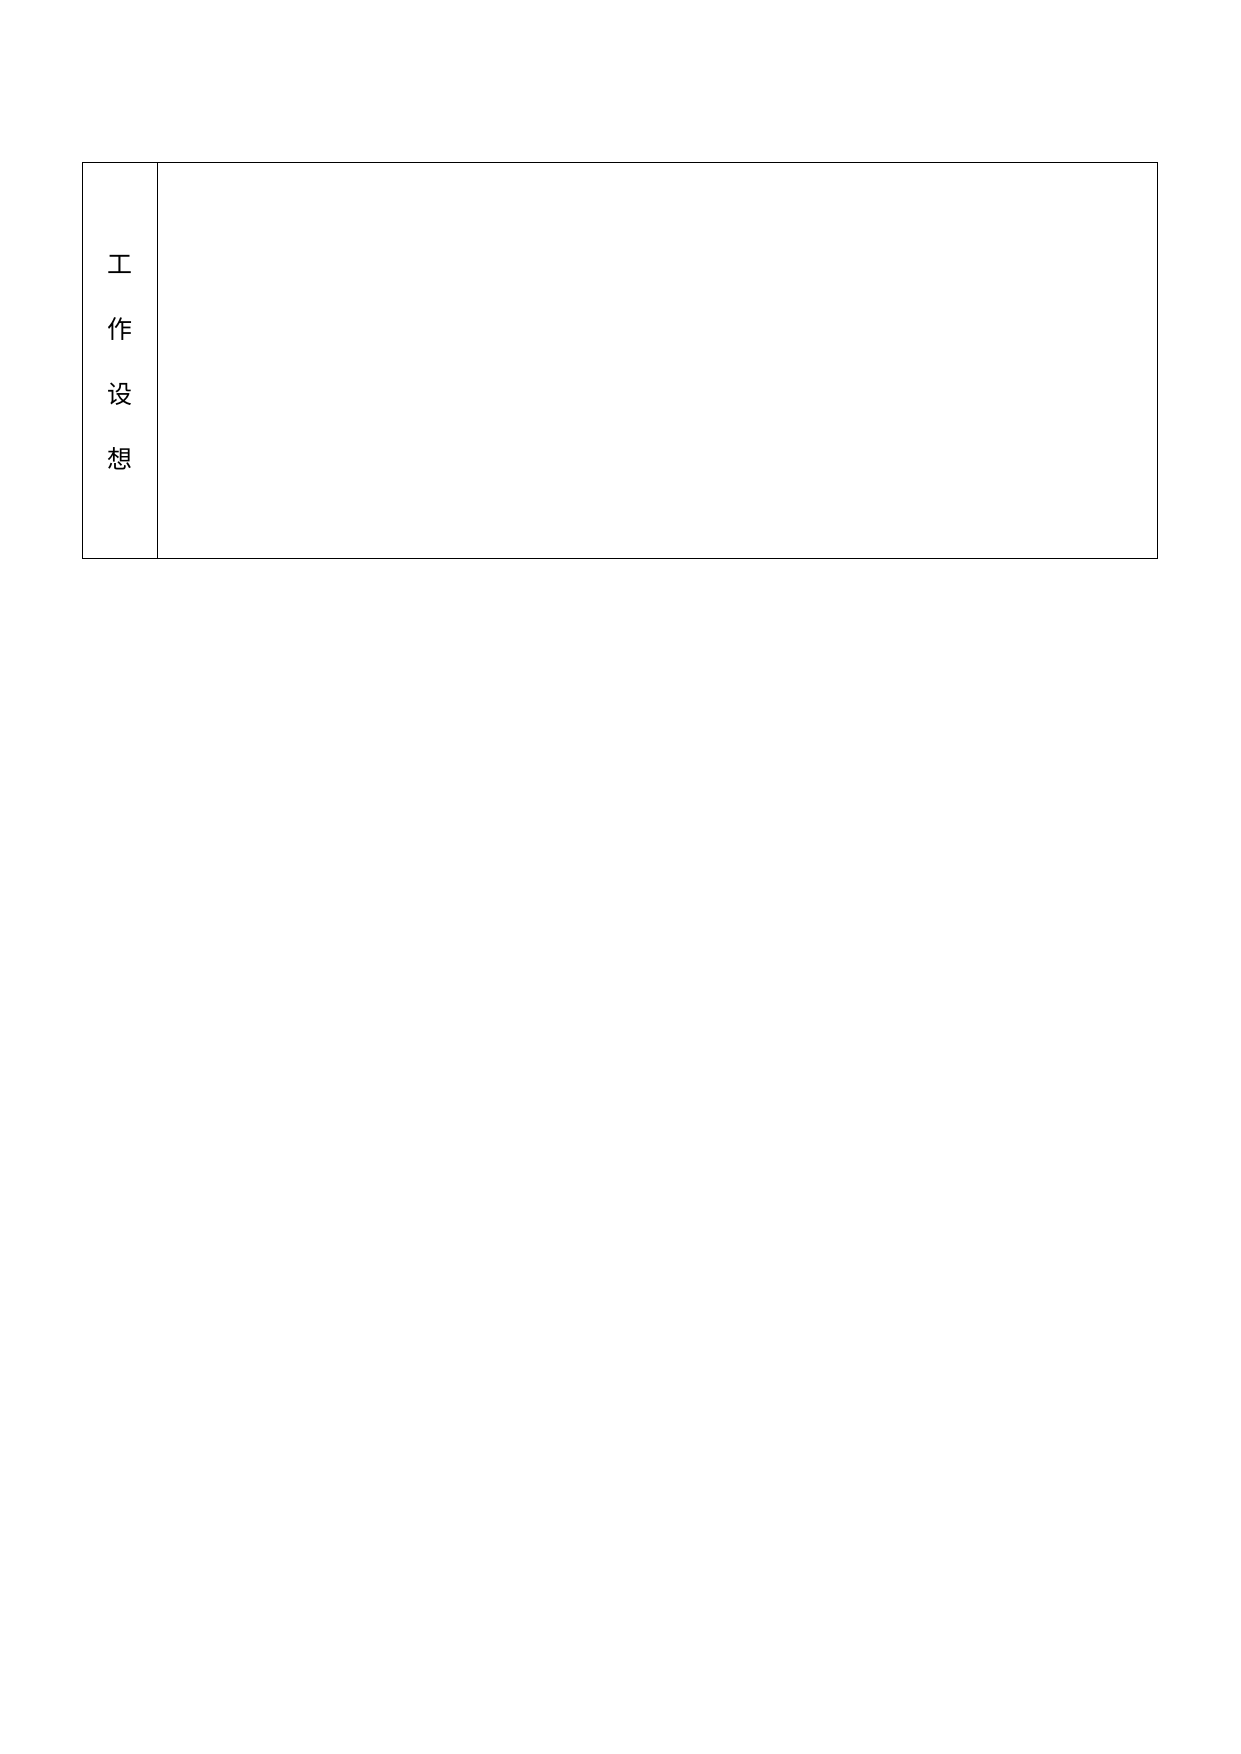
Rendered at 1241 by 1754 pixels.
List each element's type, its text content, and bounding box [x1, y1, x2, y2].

table_cell 工 作 设 想 [83, 163, 157, 557]
table_cell [158, 163, 1157, 557]
